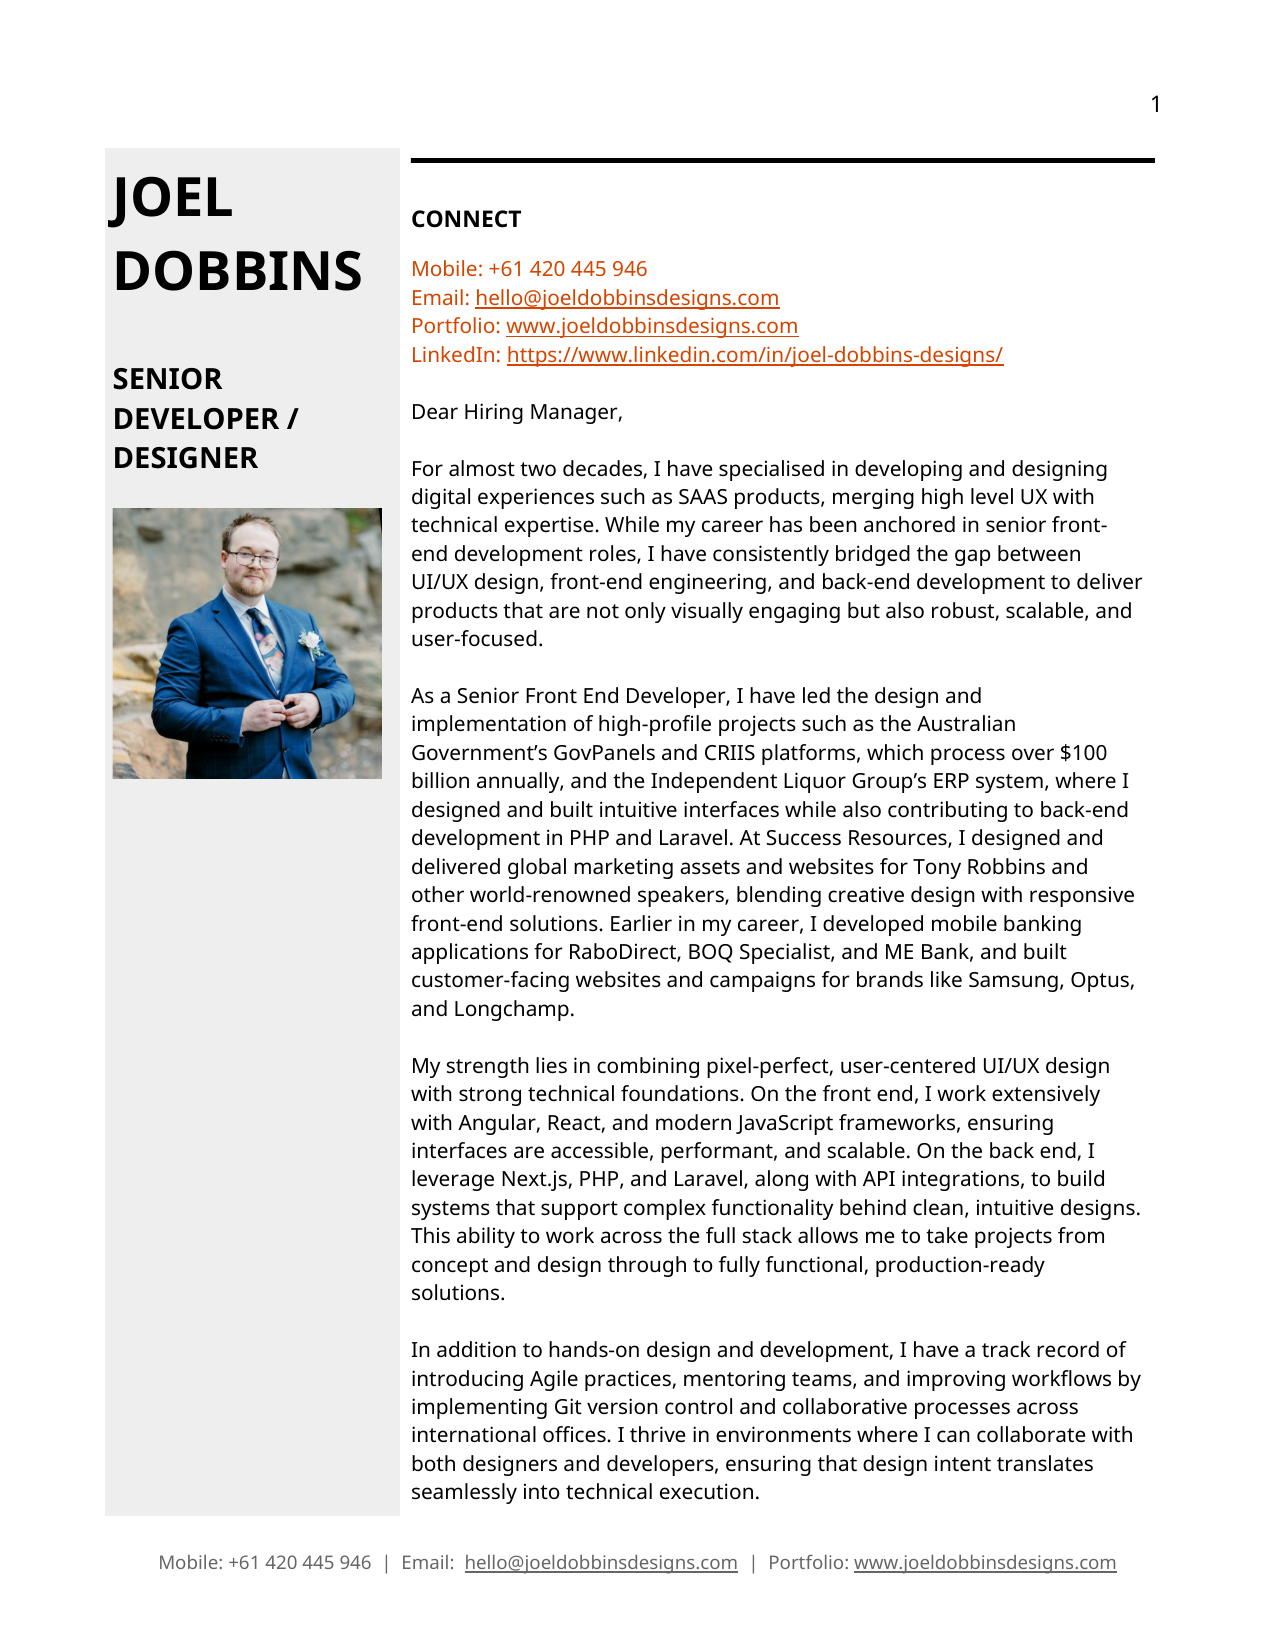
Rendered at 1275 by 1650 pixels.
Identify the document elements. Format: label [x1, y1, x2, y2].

table_header [400, 148, 1155, 1516]
picture [410, 158, 1155, 163]
picture [112, 508, 382, 779]
table_header [105, 148, 400, 1516]
